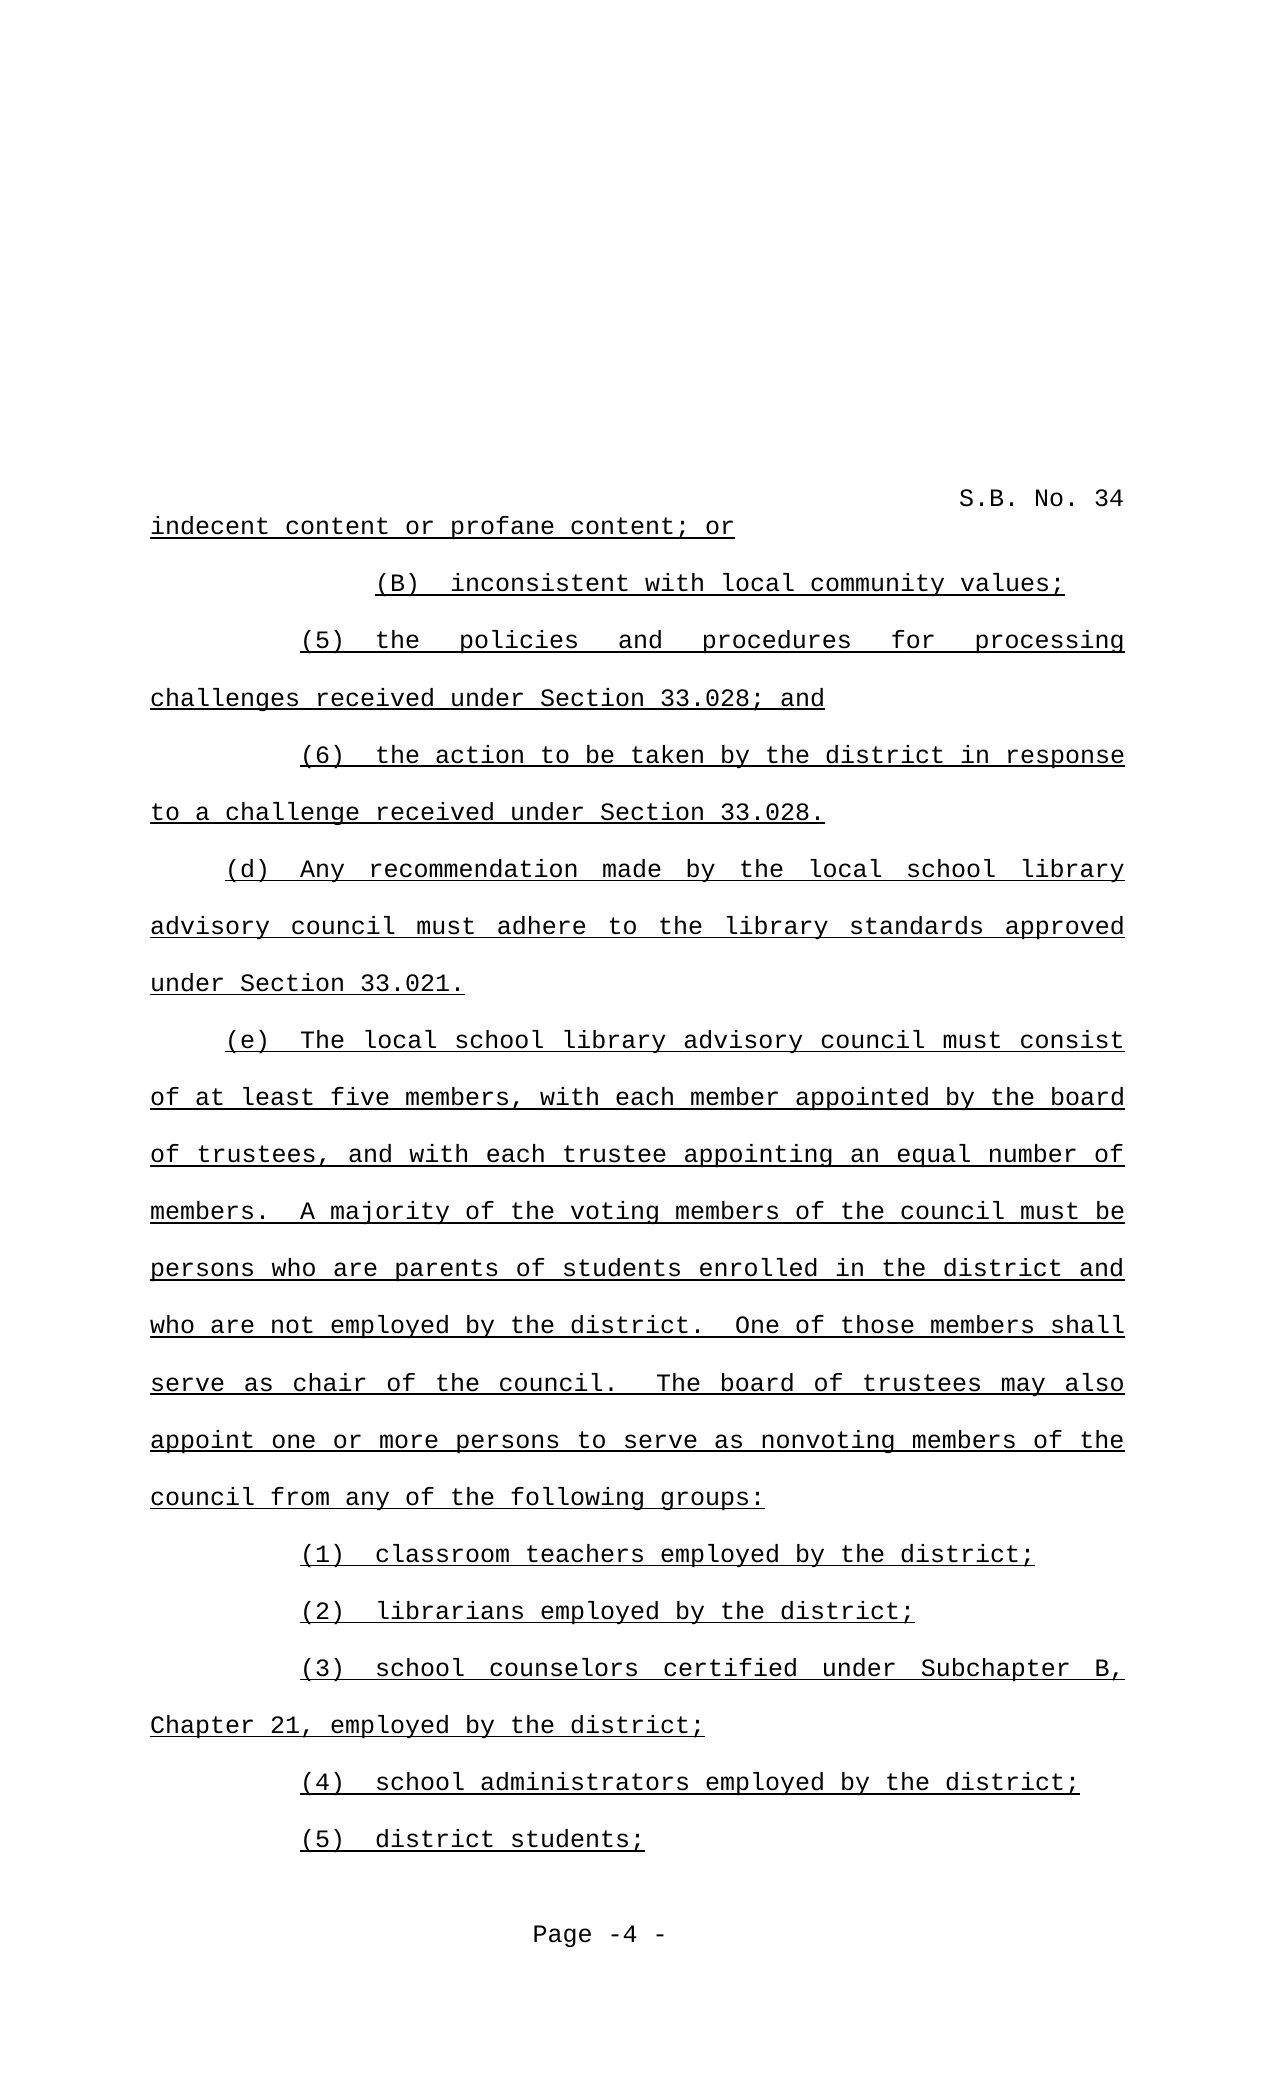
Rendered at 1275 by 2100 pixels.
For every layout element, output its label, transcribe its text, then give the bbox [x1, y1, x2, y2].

text (e) The local school library advisory council must consist of at least five members, with each member appointed by the board of trustees, and with each trustee appointing an equal number of members. A majority of the voting members of the council must be persons who are parents of students enrolled in the district and who are not employed by the district. One of those members shall serve as chair of the council. The board of trustees may also appoint one or more persons to serve as nonvoting members of the council from any of the following groups: [150, 1167, 1125, 1222]
text (e) The local school library advisory council must consist of at least five members, with each member appointed by the board of trustees, and with each trustee appointing an equal number of members. A majority of the voting members of the council must be persons who are parents of students enrolled in the district and who are not employed by the district. One of those members shall serve as chair of the council. The board of trustees may also appoint one or more persons to serve as nonvoting members of the council from any of the following groups: [150, 1110, 1125, 1165]
text (6) the action to be taken by the district in response to a challenge received under Section 33.028. [150, 742, 1125, 828]
text (4) school administrators employed by the district; [150, 1769, 1125, 1798]
text (5) the policies and procedures for processing challenges received under Section 33.028; and [150, 628, 1125, 713]
text (3) school counselors certified under Subchapter B, Chapter 21, employed by the district; [150, 1655, 1125, 1741]
text (e) The local school library advisory council must consist of at least five members, with each member appointed by the board of trustees, and with each trustee appointing an equal number of members. A majority of the voting members of the council must be persons who are parents of students enrolled in the district and who are not employed by the district. One of those members shall serve as chair of the council. The board of trustees may also appoint one or more persons to serve as nonvoting members of the council from any of the following groups: [150, 1395, 1125, 1450]
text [150, 514, 1125, 542]
text (e) The local school library advisory council must consist of at least five members, with each member appointed by the board of trustees, and with each trustee appointing an equal number of members. A majority of the voting members of the council must be persons who are parents of students enrolled in the district and who are not employed by the district. One of those members shall serve as chair of the council. The board of trustees may also appoint one or more persons to serve as nonvoting members of the council from any of the following groups: [150, 1027, 1125, 1108]
text (d) Any recommendation made by the local school library advisory council must adhere to the library standards approved under Section 33.021. [150, 938, 1125, 999]
text (5) district students; [150, 1827, 1125, 1855]
text (1) classroom teachers employed by the district; [150, 1541, 1125, 1570]
text (e) The local school library advisory council must consist of at least five members, with each member appointed by the board of trustees, and with each trustee appointing an equal number of members. A majority of the voting members of the council must be persons who are parents of students enrolled in the district and who are not employed by the district. One of those members shall serve as chair of the council. The board of trustees may also appoint one or more persons to serve as nonvoting members of the council from any of the following groups: [150, 1338, 1125, 1393]
text (2) librarians employed by the district; [150, 1598, 1125, 1627]
text (e) The local school library advisory council must consist of at least five members, with each member appointed by the board of trustees, and with each trustee appointing an equal number of members. A majority of the voting members of the council must be persons who are parents of students enrolled in the district and who are not employed by the district. One of those members shall serve as chair of the council. The board of trustees may also appoint one or more persons to serve as nonvoting members of the council from any of the following groups: [150, 1281, 1125, 1336]
text (d) Any recommendation made by the local school library advisory council must adhere to the library standards approved under Section 33.021. [150, 856, 1125, 937]
text (e) The local school library advisory council must consist of at least five members, with each member appointed by the board of trustees, and with each trustee appointing an equal number of members. A majority of the voting members of the council must be persons who are parents of students enrolled in the district and who are not employed by the district. One of those members shall serve as chair of the council. The board of trustees may also appoint one or more persons to serve as nonvoting members of the council from any of the following groups: [150, 1224, 1125, 1279]
text (e) The local school library advisory council must consist of at least five members, with each member appointed by the board of trustees, and with each trustee appointing an equal number of members. A majority of the voting members of the council must be persons who are parents of students enrolled in the district and who are not employed by the district. One of those members shall serve as chair of the council. The board of trustees may also appoint one or more persons to serve as nonvoting members of the council from any of the following groups: [150, 1452, 1125, 1513]
text (B) inconsistent with local community values; [150, 571, 1125, 599]
